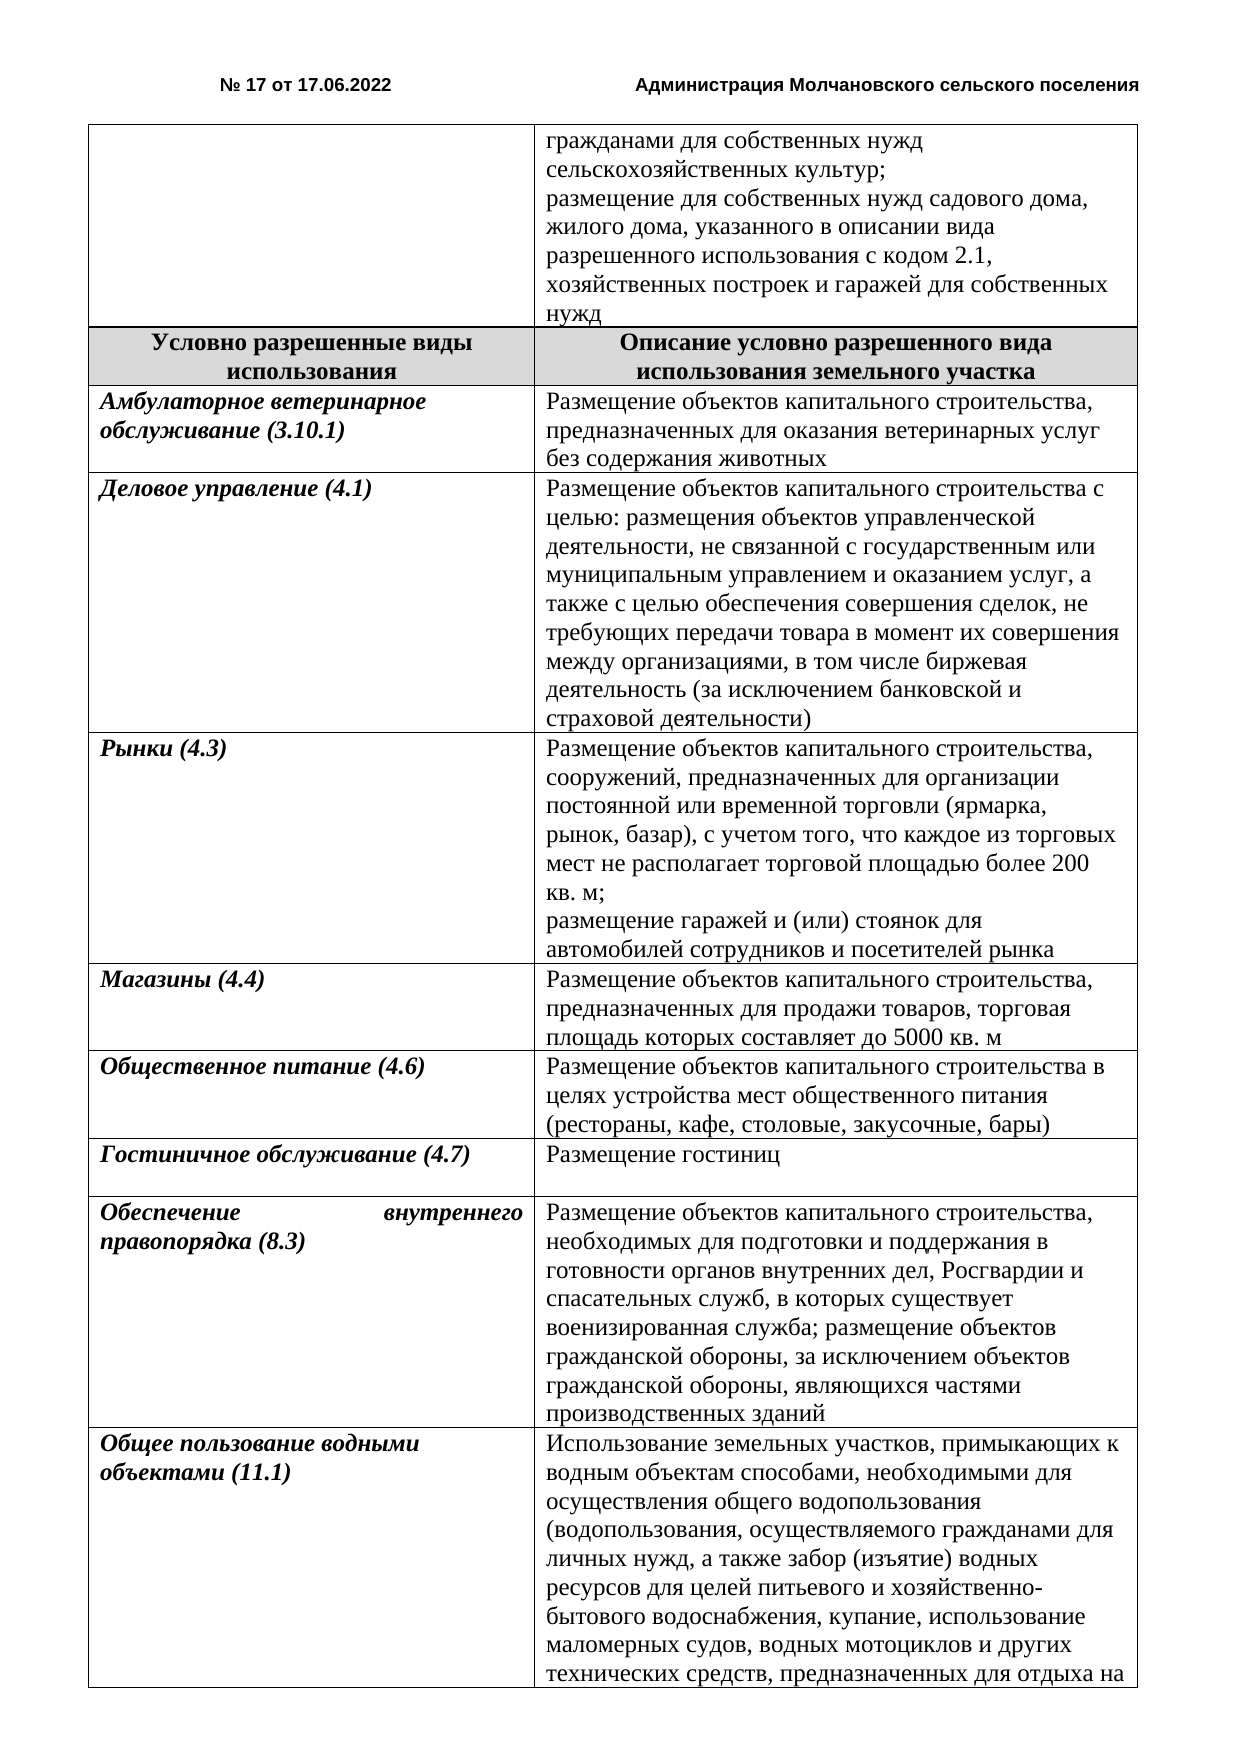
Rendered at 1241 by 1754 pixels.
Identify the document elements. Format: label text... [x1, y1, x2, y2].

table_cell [535, 125, 1137, 326]
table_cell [89, 125, 534, 326]
table_cell Размещение объектов капитального строительства, предназначенных для оказания ветеринарных услуг без содержания животных [535, 386, 1137, 472]
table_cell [89, 1428, 534, 1687]
table_cell Размещение объектов капитального строительства, сооружений, предназначенных для организации постоянной или временной торговли (ярмарка, рынок, базар), с учетом того, что каждое из торговых мест не располагает торговой площадью более 200 кв. м; размещение гаражей и (или) стоянок для автомобилей сотрудников и посетителей рынка [535, 733, 1137, 963]
table_cell Магазины (4.4) [89, 964, 534, 1050]
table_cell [535, 1428, 1137, 1687]
table_cell Обеспечение внутреннего правопорядка (8.3) [89, 1197, 534, 1427]
table_cell Размещение объектов капитального строительства, предназначенных для продажи товаров, торговая площадь которых составляет до 5000 кв. м [535, 964, 1137, 1050]
table_cell Рынки (4.3) [89, 733, 534, 963]
table_cell Общественное питание (4.6) [89, 1051, 534, 1138]
table_cell Размещение объектов капитального строительства с целью: размещения объектов управленческой деятельности, не связанной с государственным или муниципальным управлением и оказанием услуг, а также с целью обеспечения совершения сделок, не требующих передачи товара в момент их совершения между организациями, в том числе биржевая деятельность (за исключением банковской и страховой деятельности) [535, 473, 1137, 732]
table_cell Деловое управление (4.1) [89, 473, 534, 732]
table_cell Размещение объектов капитального строительства в целях устройства мест общественного питания (рестораны, кафе, столовые, закусочные, бары) [535, 1051, 1137, 1138]
table_cell Описание условно разрешенного вида использования земельного участка [535, 328, 1137, 385]
table_cell Амбулаторное ветеринарное обслуживание (3.10.1) [89, 386, 534, 472]
table_cell Размещение гостиниц [535, 1139, 1137, 1196]
table_cell Размещение объектов капитального строительства, необходимых для подготовки и поддержания в готовности органов внутренних дел, Росгвардии и спасательных служб, в которых существует военизированная служба; размещение объектов гражданской обороны, за исключением объектов гражданской обороны, являющихся частями производственных зданий [535, 1197, 1137, 1427]
table_cell Гостиничное обслуживание (4.7) [89, 1139, 534, 1196]
table_cell Условно разрешенные виды использования [89, 328, 534, 385]
